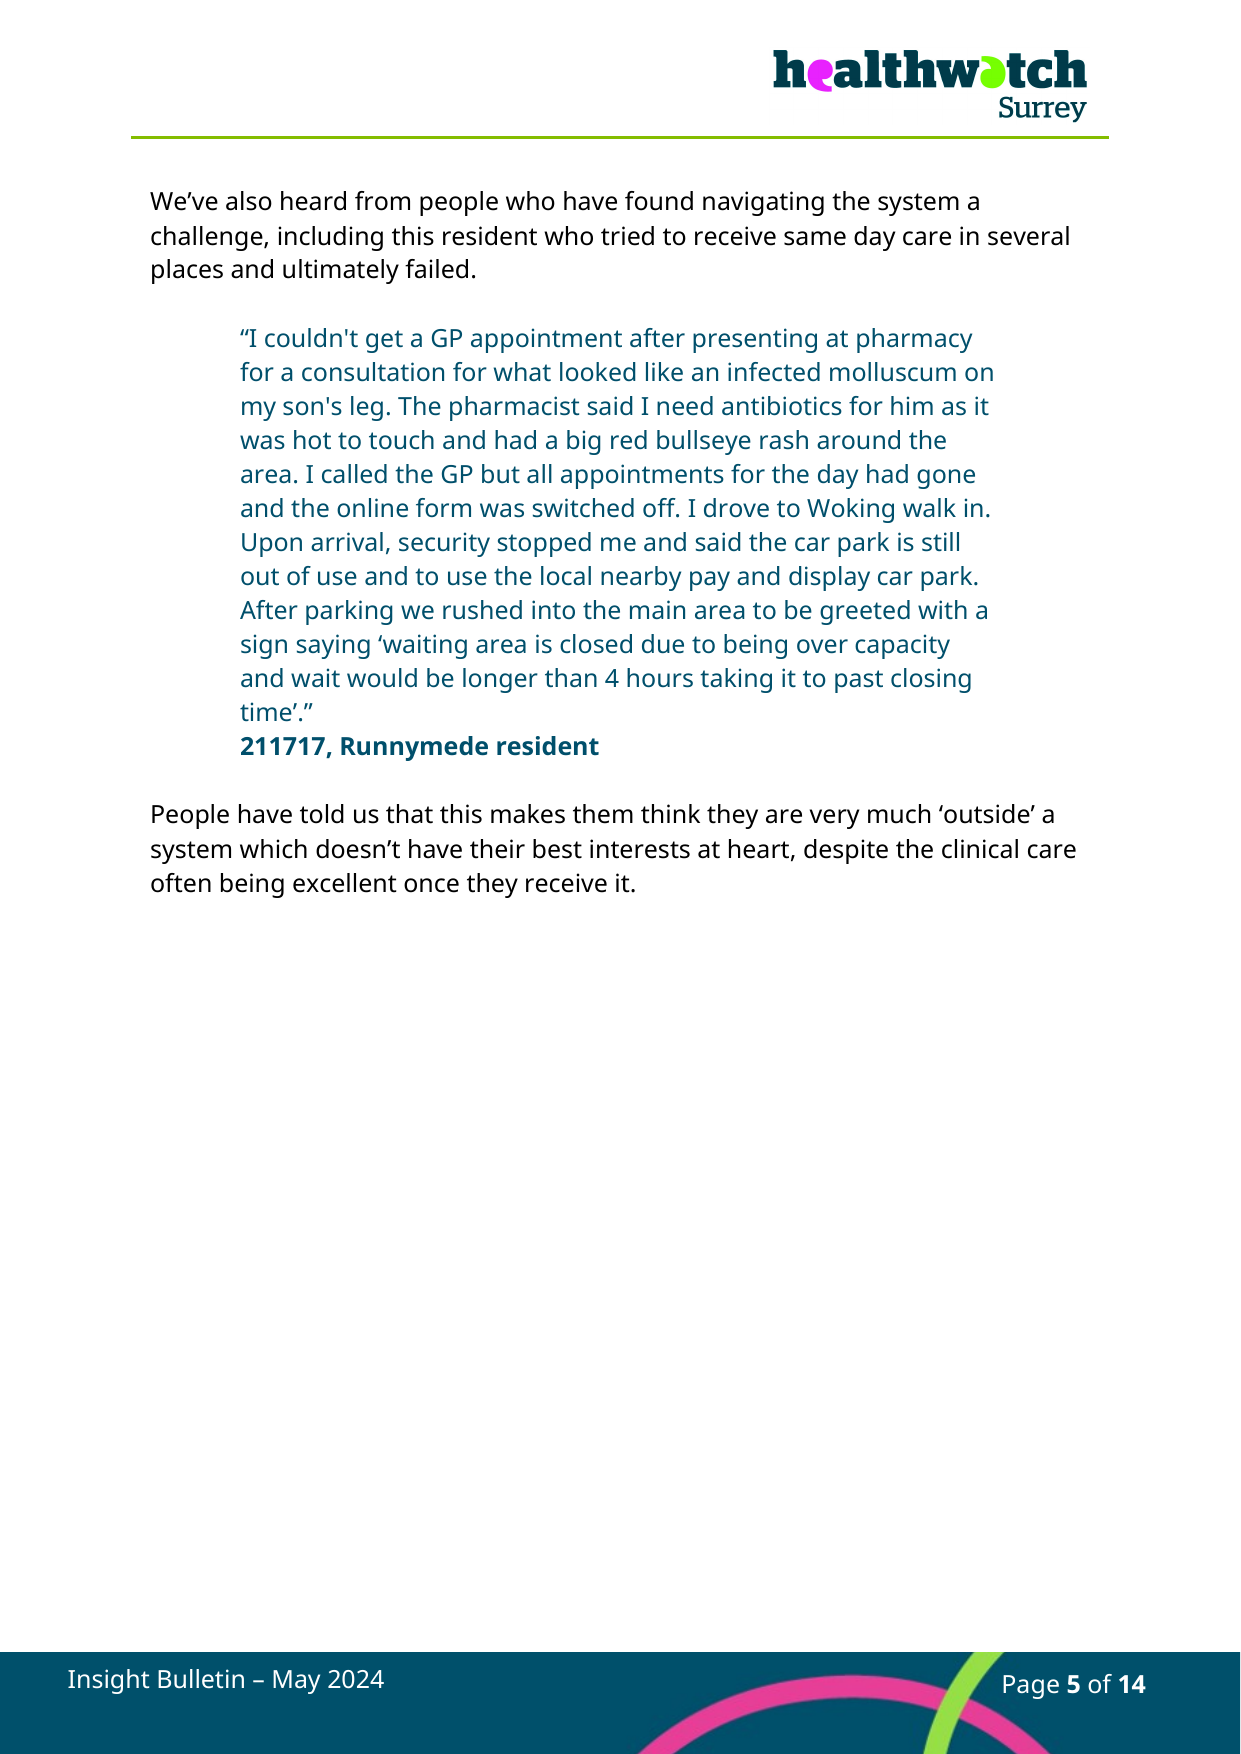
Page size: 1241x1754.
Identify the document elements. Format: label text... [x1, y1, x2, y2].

text “I couldn't get a GP appointment after presenting at pharmacy for a consultation for what looked like an infected molluscum on my son's leg. The pharmacist said I need antibiotics for him as it was hot to touch and had a big red bullseye rash around the area. I called the GP but all appointments for the day had gone and the online form was switched off. I drove to Woking walk in. Upon arrival, security stopped me and said the car park is still out of use and to use the local nearby pay and display car park. After parking we rushed into the main area to be greeted with a sign saying ‘waiting area is closed due to being over capacity and wait would be longer than 4 hours taking it to past closing time’.” [240, 320, 1000, 729]
text 211717, Runnymede resident [240, 729, 1000, 763]
text People have told us that this makes them think they are very much ‘outside’ a system which doesn’t have their best interests at heart, despite the clinical care often being excellent once they receive it. [150, 797, 1090, 899]
picture [769, 47, 1091, 125]
picture [638, 1652, 1052, 1754]
text We’ve also heard from people who have found navigating the system a challenge, including this resident who tried to receive same day care in several places and ultimately failed. [150, 184, 1090, 286]
